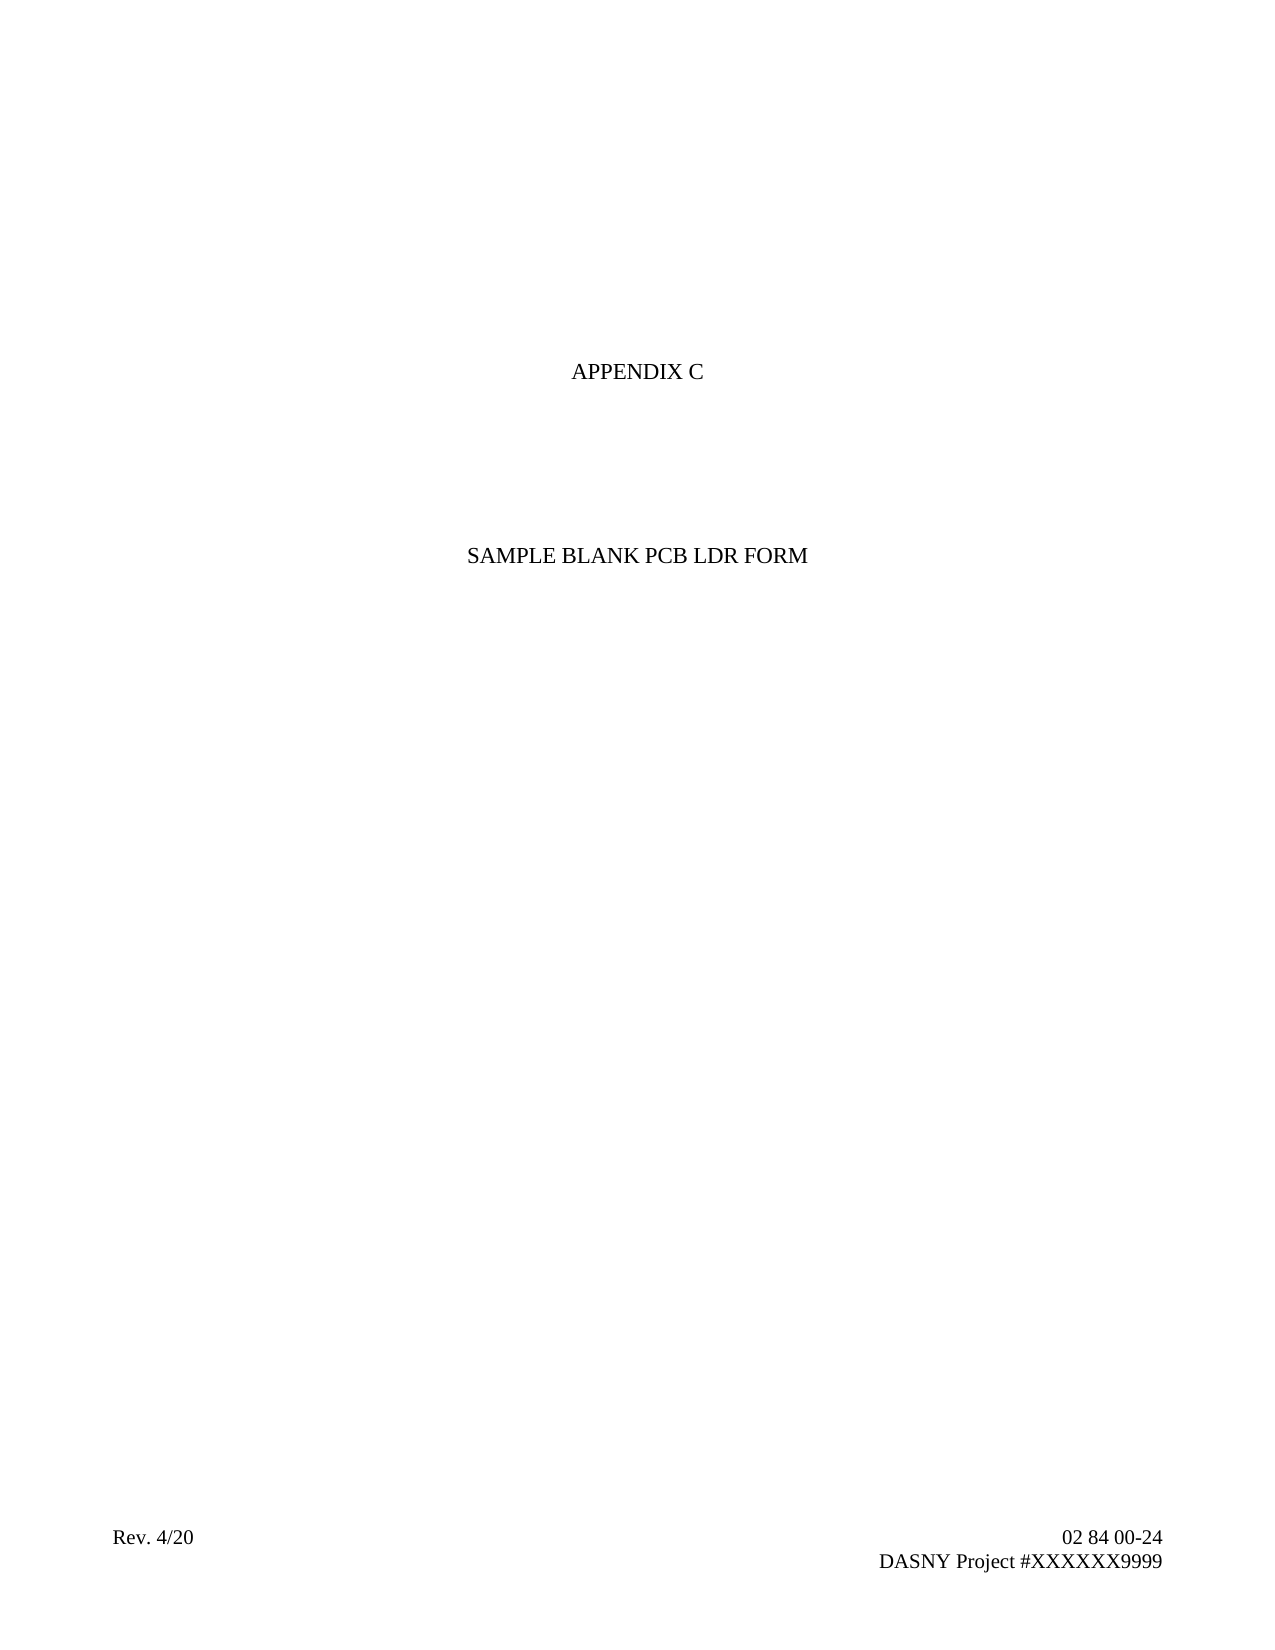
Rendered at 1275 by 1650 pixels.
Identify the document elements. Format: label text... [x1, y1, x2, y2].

text APPENDIX C [112, 358, 1162, 384]
text SAMPLE BLANK PCB LDR FORM [112, 542, 1162, 569]
